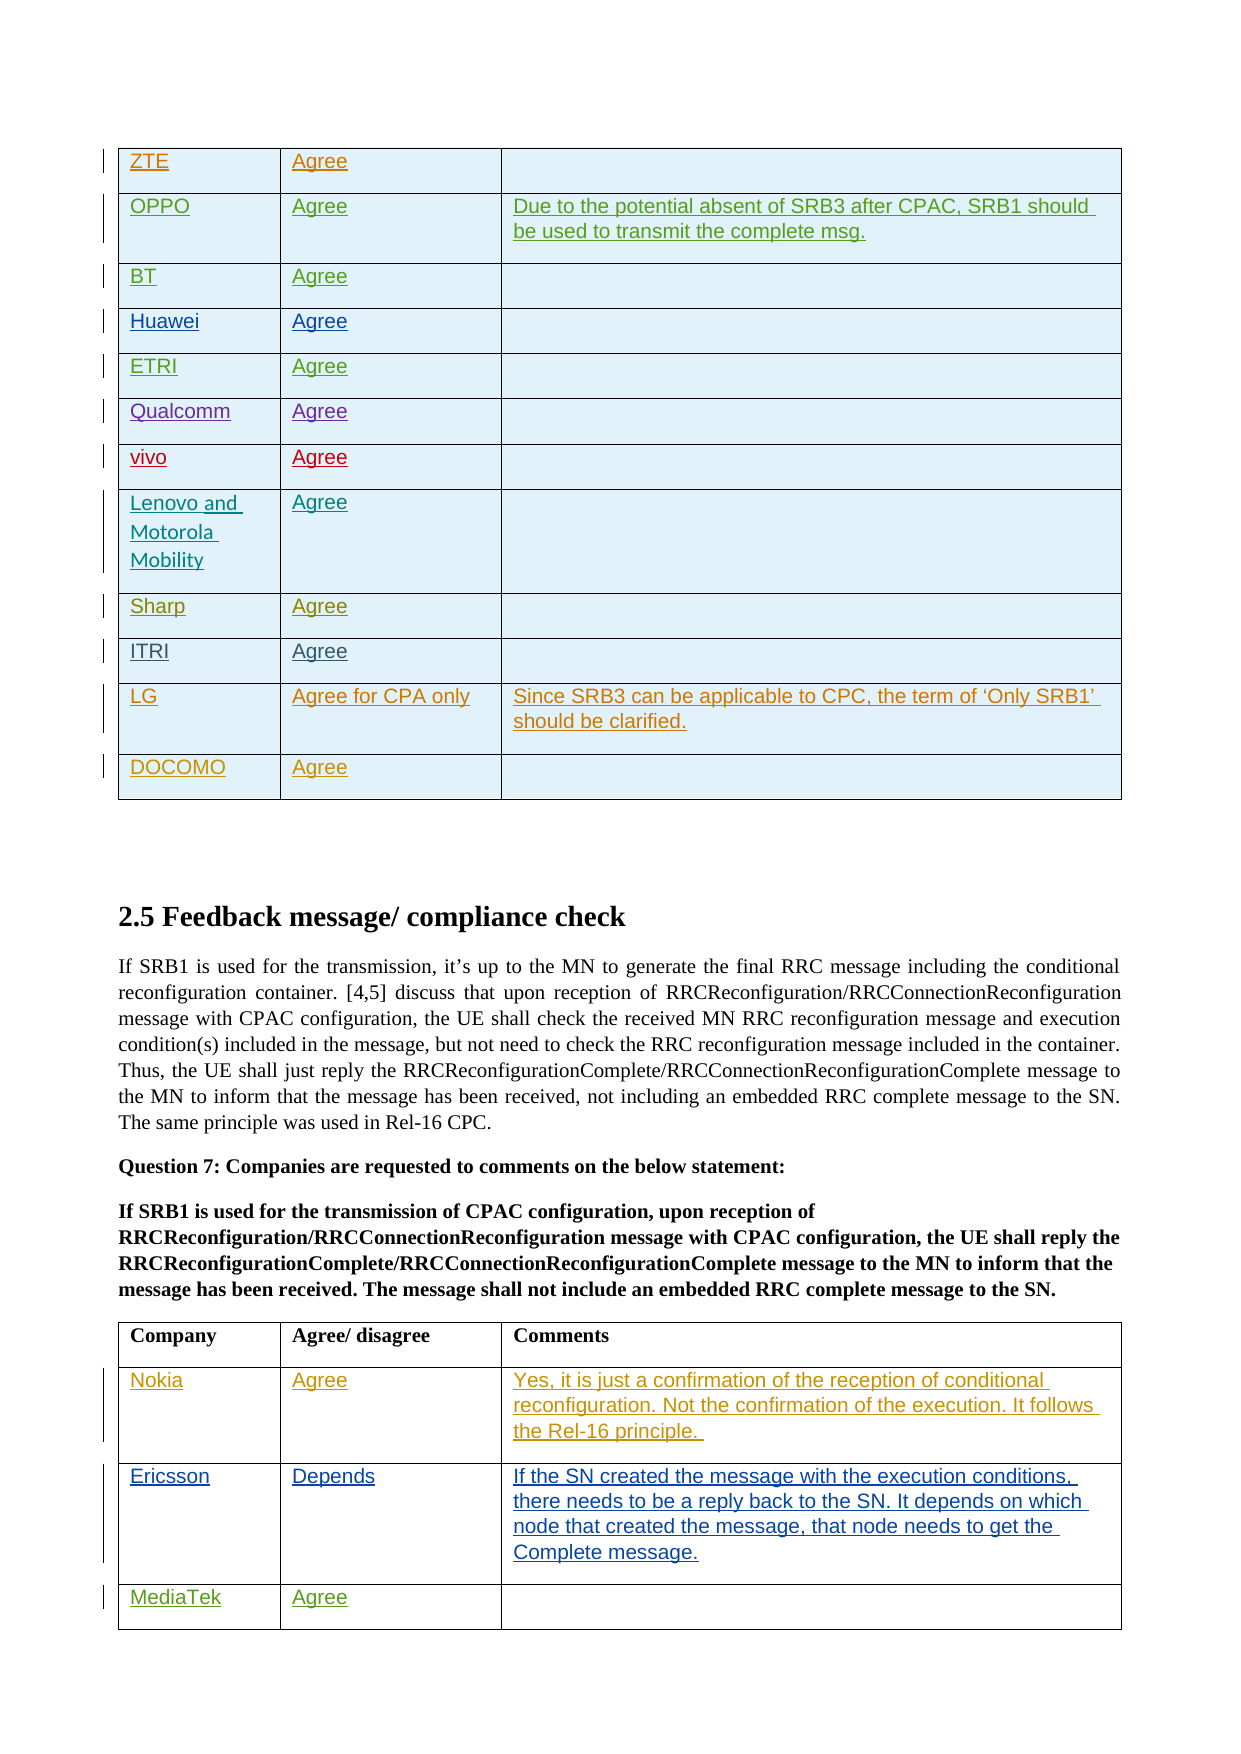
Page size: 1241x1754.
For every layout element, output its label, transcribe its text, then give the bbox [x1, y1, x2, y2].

table_header Agree/ disagree [281, 1323, 501, 1367]
table_cell [502, 1585, 1121, 1629]
table_cell [281, 1585, 501, 1629]
table_cell [119, 1464, 280, 1583]
table_cell [119, 1585, 280, 1629]
table_cell [281, 1368, 501, 1462]
table_cell [119, 1368, 280, 1462]
table_cell [281, 1464, 501, 1583]
text 2.5 Feedback message/ compliance check [118, 899, 1122, 933]
table_cell [502, 1464, 1121, 1583]
table_cell [502, 1368, 1121, 1462]
text Question 7: Companies are requested to comments on the below statement: [118, 1154, 1122, 1178]
text If SRB1 is used for the transmission, it’s up to the MN to generate the final RRC message including the conditional reconfiguration container. [4,5] discuss that upon reception of RRCReconfiguration/RRCConnectionReconfiguration message with CPAC configuration, the UE shall check the received MN RRC reconfiguration message and execution condition(s) included in the message, but not need to check the RRC reconfiguration message included in the container. Thus, the UE shall just reply the RRCReconfigurationComplete/RRCConnectionReconfigurationComplete message to the MN to inform that the message has been received, not including an embedded RRC complete message to the SN. The same principle was used in Rel-16 CPC. [118, 954, 1122, 1134]
table_header Company [119, 1323, 280, 1367]
table_header Comments [502, 1323, 1121, 1367]
text If SRB1 is used for the transmission of CPAC configuration, upon reception of RRCReconfiguration/RRCConnectionReconfiguration message with CPAC configuration, the UE shall reply the RRCReconfigurationComplete/RRCConnectionReconfigurationComplete message to the MN to inform that the message has been received. The message shall not include an embedded RRC complete message to the SN. [118, 1199, 1122, 1301]
